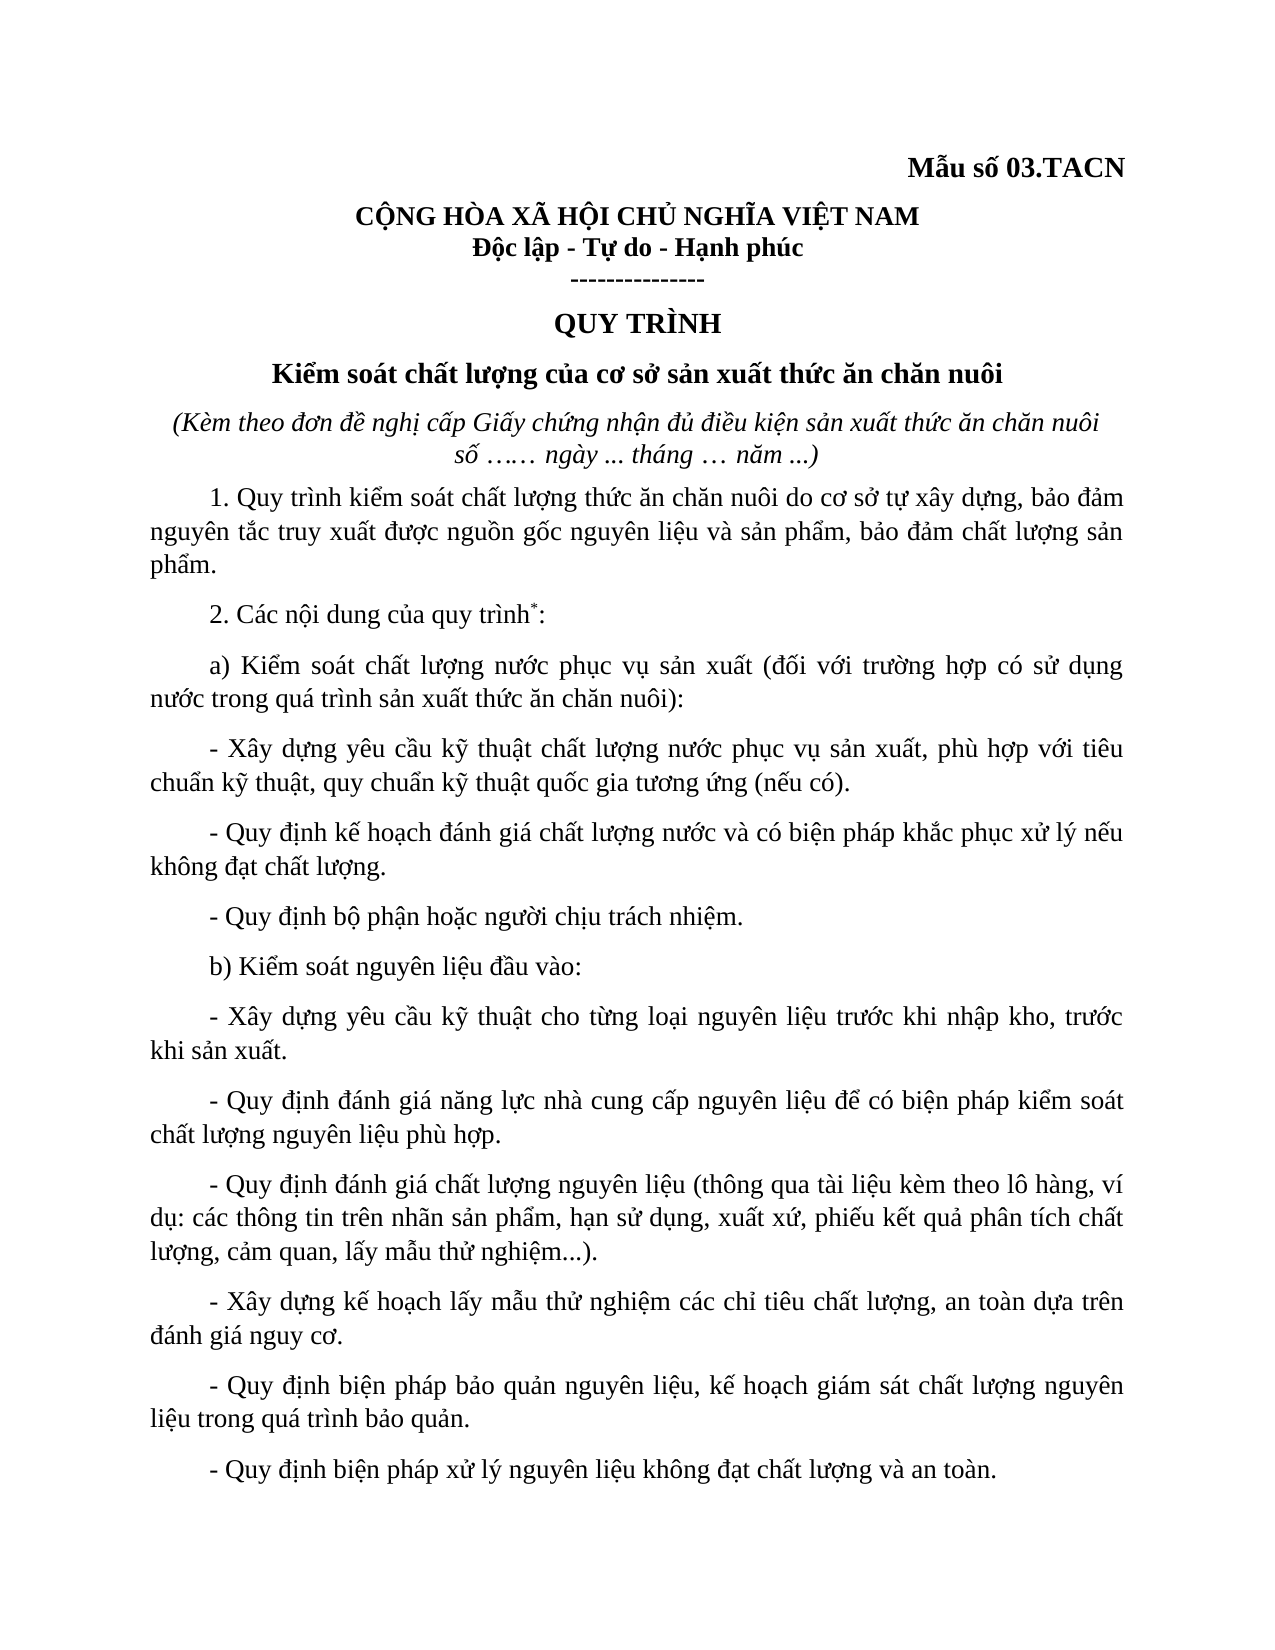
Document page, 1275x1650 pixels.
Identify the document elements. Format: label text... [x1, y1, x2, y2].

text - Quy định đánh giá năng lực nhà cung cấp nguyên liệu để có biện pháp kiểm soát chất lượng nguyên liệu phù hợp. [150, 1084, 1125, 1149]
text - Xây dựng yêu cầu kỹ thuật chất lượng nước phục vụ sản xuất, phù hợp với tiêu chuẩn kỹ thuật, quy chuẩn kỹ thuật quốc gia tương ứng (nếu có). [150, 733, 1125, 797]
text 1. Quy trình kiểm soát chất lượng thức ăn chăn nuôi do cơ sở tự xây dựng, bảo đảm nguyên tắc truy xuất được nguồn gốc nguyên liệu và sản phẩm, bảo đảm chất lượng sản phẩm. [150, 481, 1125, 579]
text - Xây dựng yêu cầu kỹ thuật cho từng loại nguyên liệu trước khi nhập kho, trước khi sản xuất. [150, 1001, 1125, 1065]
text - Quy định biện pháp xử lý nguyên liệu không đạt chất lượng và an toàn. [150, 1453, 1125, 1484]
text Mẫu số 03.TACN [150, 150, 1125, 183]
text - Quy định đánh giá chất lượng nguyên liệu (thông qua tài liệu kèm theo lô hàng, ví dụ: các thông tin trên nhãn sản phẩm, hạn sử dụng, xuất xứ, phiếu kết quả phân tích chất lượng, cảm quan, lấy mẫu thử nghiệm...). [150, 1168, 1125, 1266]
text - Xây dựng kế hoạch lấy mẫu thử nghiệm các chỉ tiêu chất lượng, an toàn dựa trên đánh giá nguy cơ. [150, 1285, 1125, 1350]
text - Quy định kế hoạch đánh giá chất lượng nước và có biện pháp khắc phục xử lý nếu không đạt chất lượng. [150, 816, 1125, 881]
text a) Kiểm soát chất lượng nước phục vụ sản xuất (đối với trường hợp có sử dụng nước trong quá trình sản xuất thức ăn chăn nuôi): [150, 649, 1125, 713]
text (Kèm theo đơn đề nghị cấp Giấy chứng nhận đủ điều kiện sản xuất thức ăn chăn nuôi số …… ngày ... tháng … năm ...) [150, 407, 1125, 469]
text Kiểm soát chất lượng của cơ sở sản xuất thức ăn chăn nuôi [150, 356, 1125, 390]
text 2. Các nội dung của quy trình*: [150, 599, 1125, 630]
text QUY TRÌNH [150, 306, 1125, 340]
text - Quy định biện pháp bảo quản nguyên liệu, kế hoạch giám sát chất lượng nguyên liệu trong quá trình bảo quản. [150, 1369, 1125, 1434]
text - Quy định bộ phận hoặc người chịu trách nhiệm. [150, 900, 1125, 931]
text CỘNG HÒA XÃ HỘI CHỦ NGHĨA VIỆT NAM Độc lập - Tự do - Hạnh phúc --------------- [150, 200, 1125, 294]
text b) Kiểm soát nguyên liệu đầu vào: [150, 950, 1125, 981]
